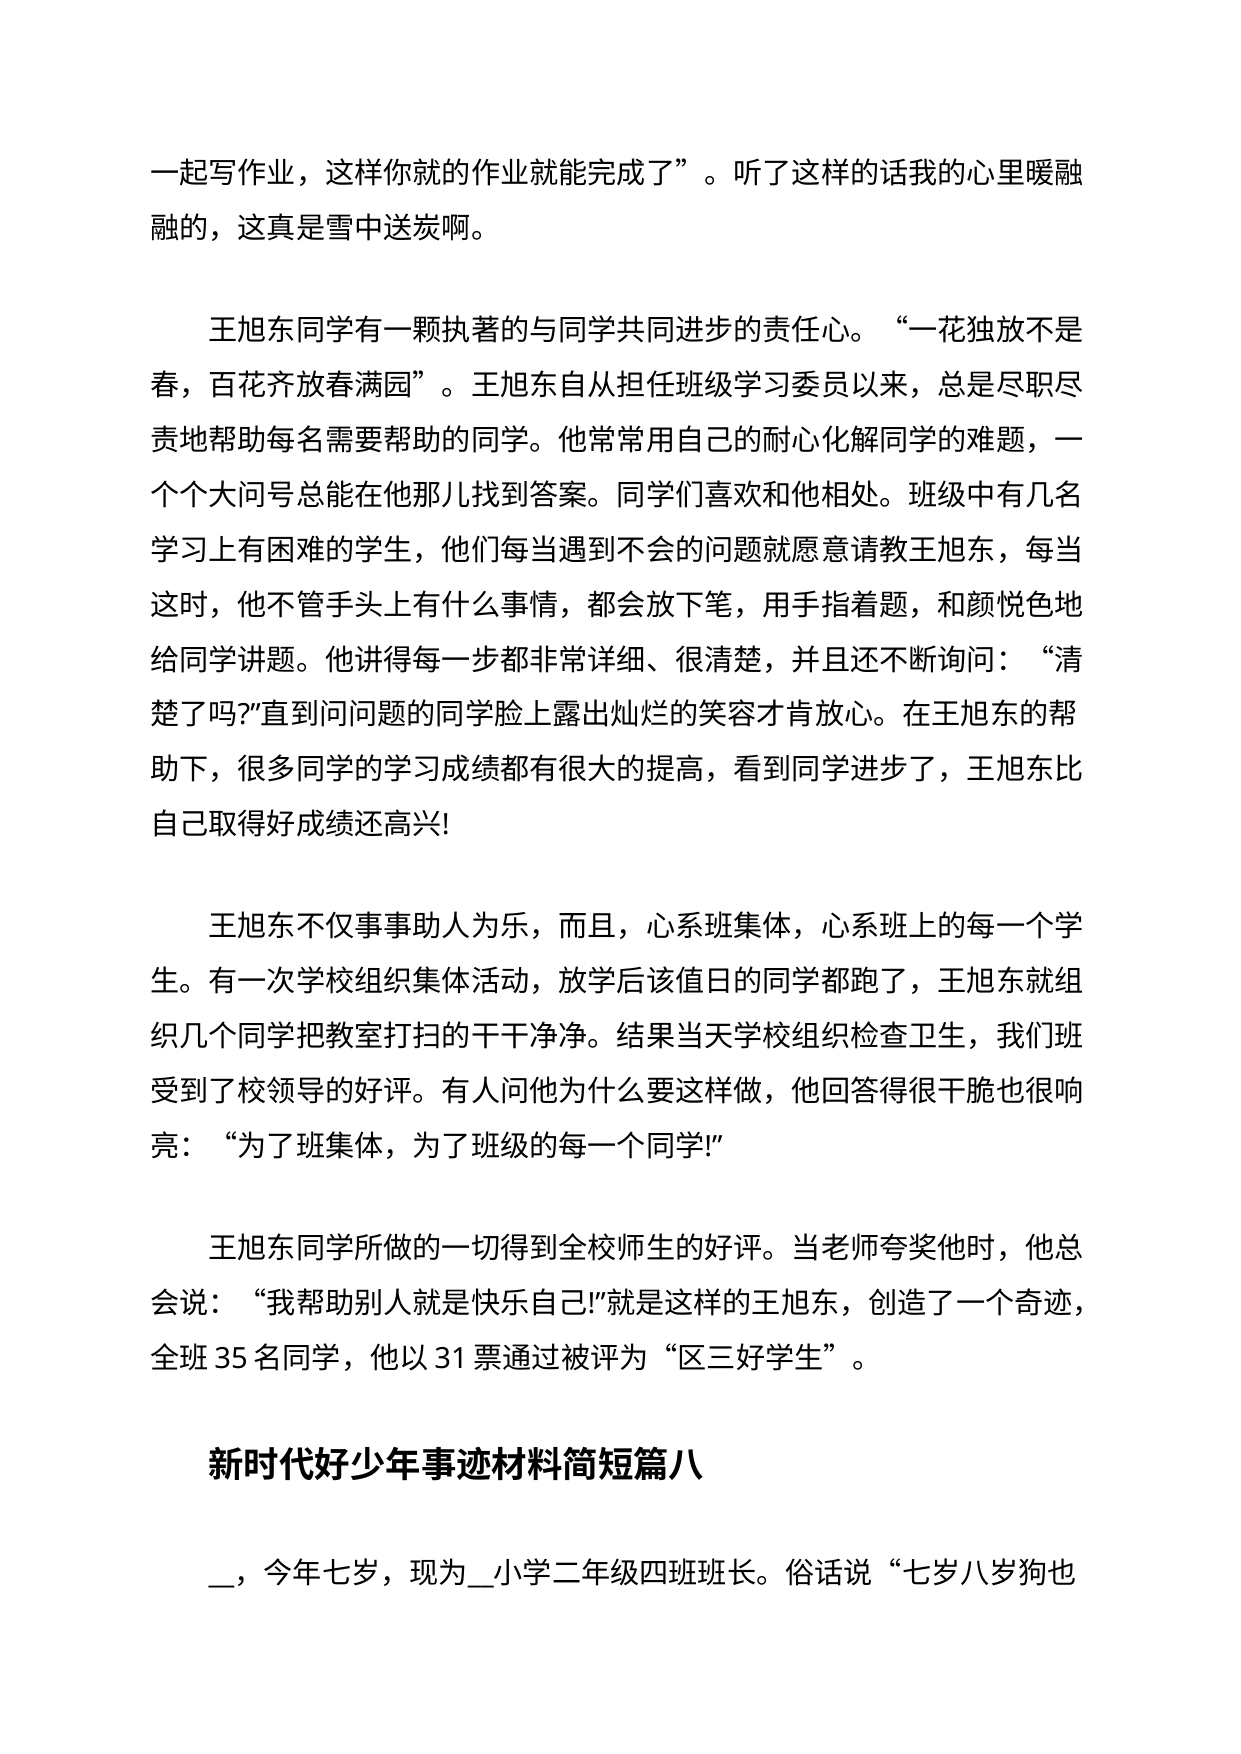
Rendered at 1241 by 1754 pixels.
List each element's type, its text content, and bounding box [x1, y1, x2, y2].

text 新时代好少年事迹材料简短篇八 [150, 1436, 1090, 1487]
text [150, 150, 1090, 247]
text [150, 1550, 1090, 1592]
text 王旭东同学有一颗执著的与同学共同进步的责任心。“一花独放不是春，百花齐放春满园”。王旭东自从担任班级学习委员以来，总是尽职尽责地帮助每名需要帮助的同学。他常常用自己的耐心化解同学的难题，一个个大问号总能在他那儿找到答案。同学们喜欢和他相处。班级中有几名学习上有困难的学生，他们每当遇到不会的问题就愿意请教王旭东，每当这时，他不管手头上有什么事情，都会放下笔，用手指着题，和颜悦色地给同学讲题。他讲得每一步都非常详细、很清楚，并且还不断询问：“清楚了吗?”直到问问题的同学脸上露出灿烂的笑容才肯放心。在王旭东的帮助下，很多同学的学习成绩都有很大的提高，看到同学进步了，王旭东比自己取得好成绩还高兴! [150, 307, 1090, 843]
text 王旭东不仅事事助人为乐，而且，心系班集体，心系班上的每一个学生。有一次学校组织集体活动，放学后该值日的同学都跑了，王旭东就组织几个同学把教室打扫的干干净净。结果当天学校组织检查卫生，我们班受到了校领导的好评。有人问他为什么要这样做，他回答得很干脆也很响亮：“为了班集体，为了班级的每一个同学!” [150, 903, 1090, 1165]
text 王旭东同学所做的一切得到全校师生的好评。当老师夸奖他时，他总会说：“我帮助别人就是快乐自己!”就是这样的王旭东，创造了一个奇迹，全班35名同学，他以31票通过被评为“区三好学生”。 [150, 1224, 1090, 1377]
